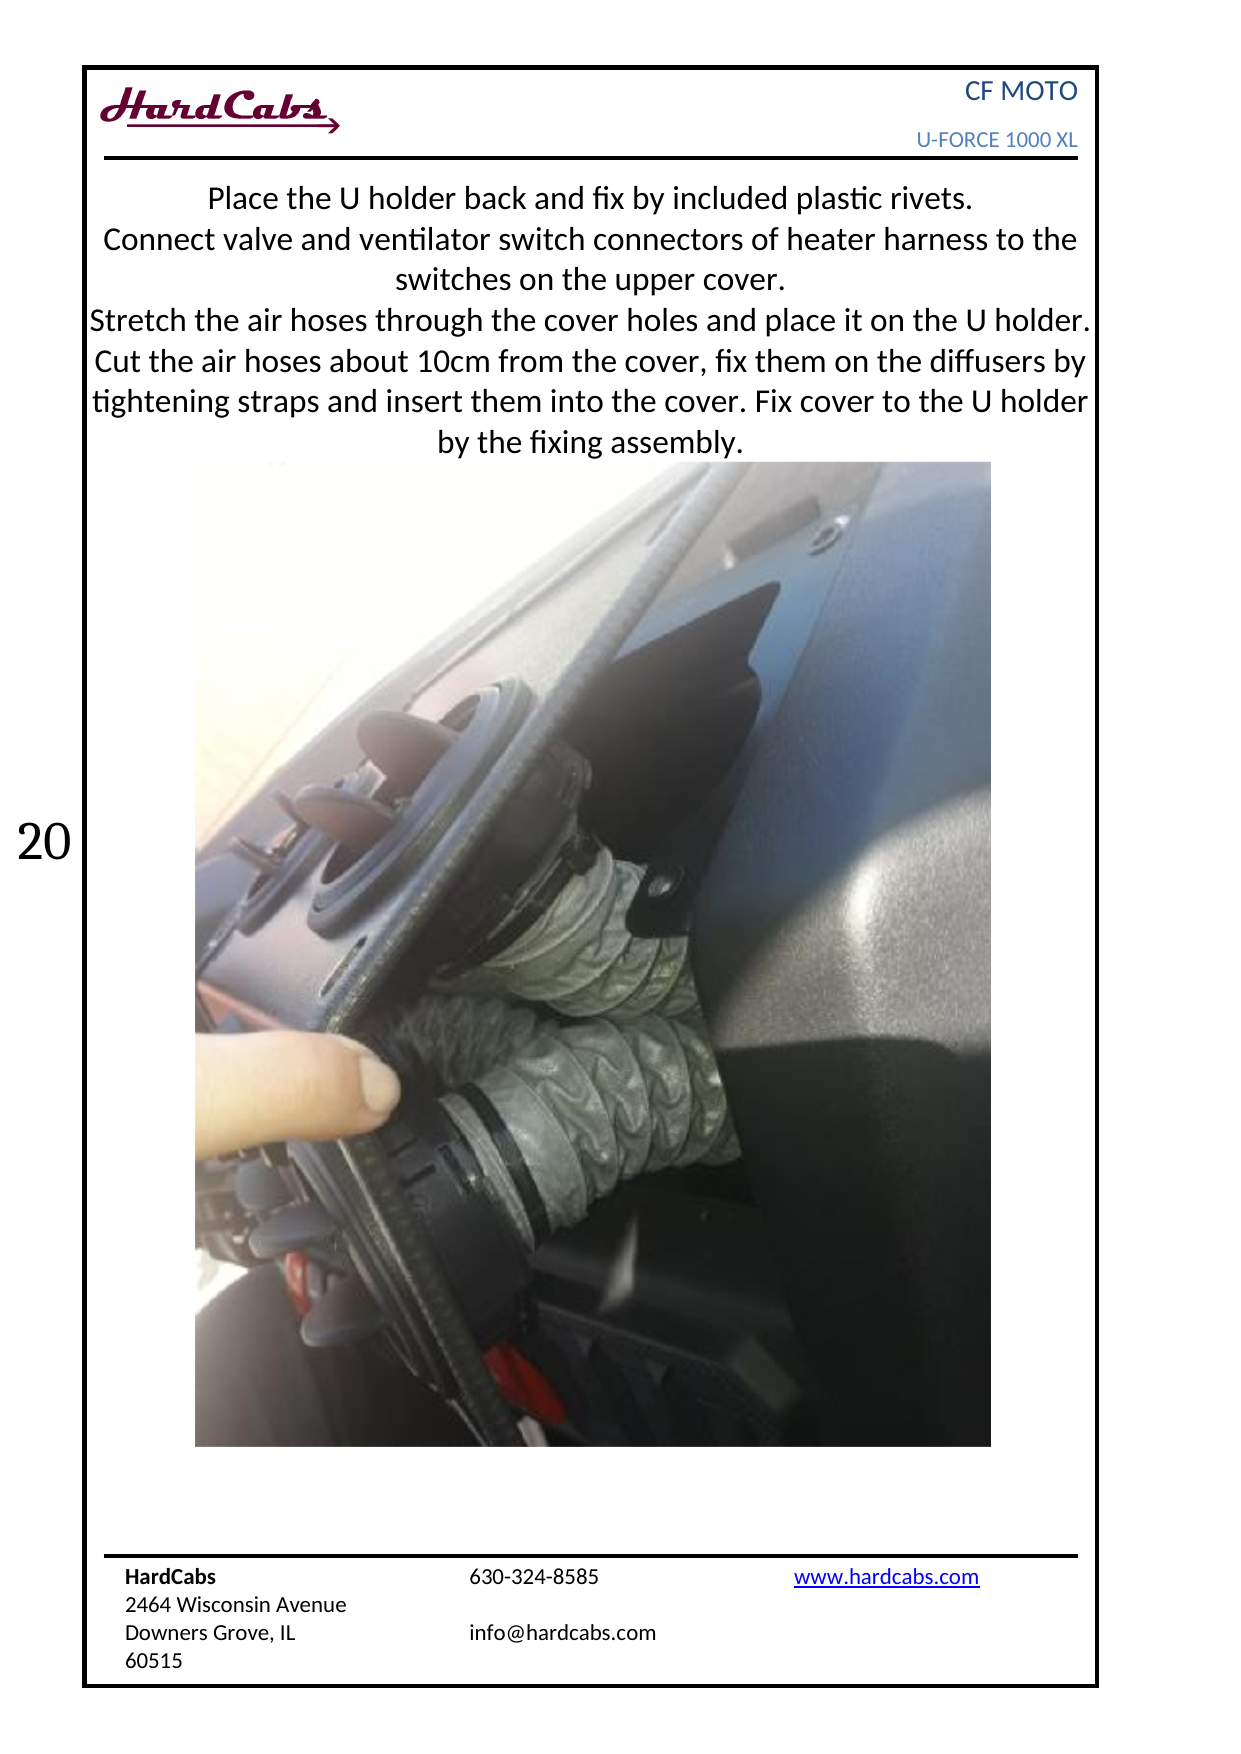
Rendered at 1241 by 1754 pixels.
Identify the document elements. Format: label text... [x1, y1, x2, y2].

text Stretch the air hoses through the cover holes and place it on the U holder. [89, 299, 1092, 340]
text Cut the air hoses about 10cm from the cover, fix them on the diffusers by tightening straps and insert them into the cover. Fix cover to the U holder by the fixing assembly. [89, 340, 1092, 462]
picture [95, 78, 347, 152]
text Place the U holder back and fix by included plastic rivets. [89, 177, 1092, 217]
text Connect valve and ventilator switch connectors of heater harness to the switches on the upper cover. [89, 217, 1092, 299]
picture [195, 462, 991, 1446]
